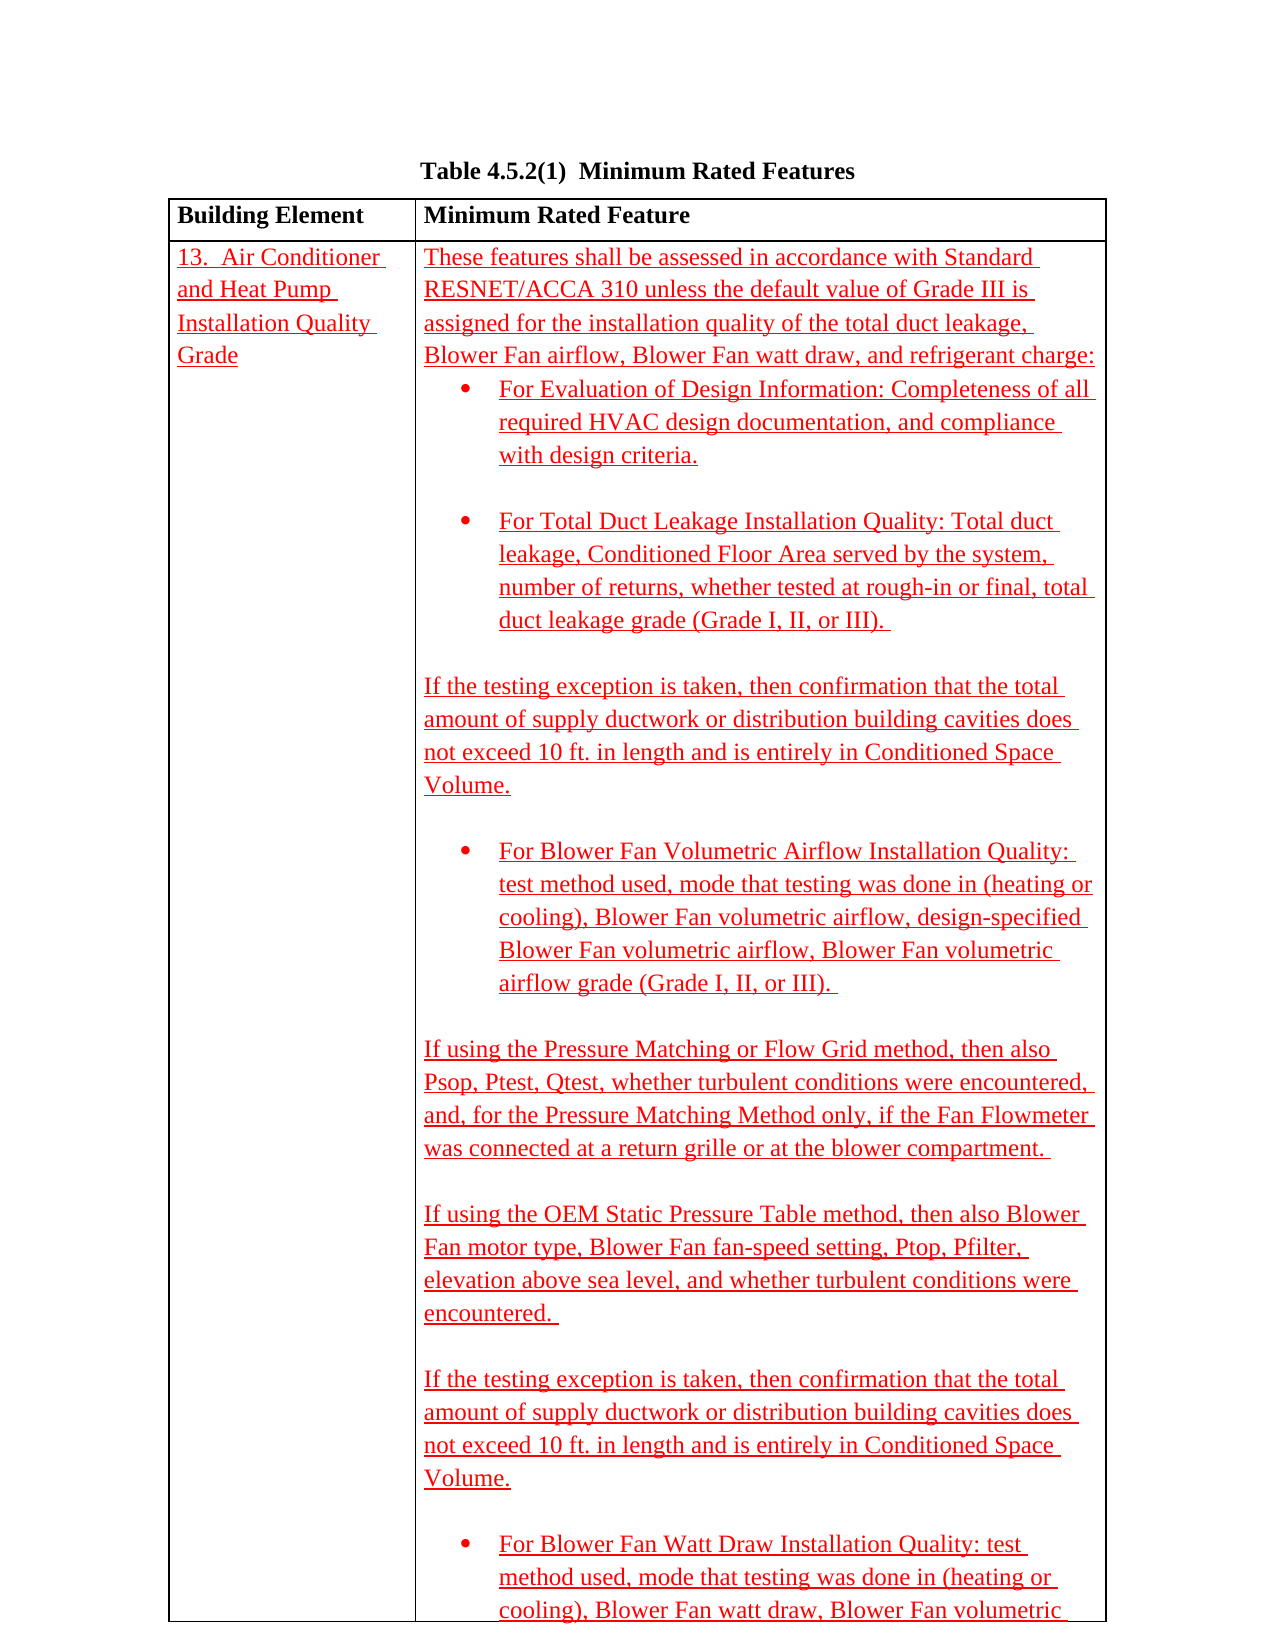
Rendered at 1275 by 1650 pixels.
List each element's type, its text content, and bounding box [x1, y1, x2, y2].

table_cell Building Element [170, 200, 415, 240]
table_cell 13. Air Conditioner and Heat Pump Installation Quality Grade [170, 242, 415, 1621]
table_cell Minimum Rated Feature [416, 200, 1105, 240]
table_cell These features shall be assessed in accordance with Standard RESNET/ACCA 310 unless the default value of Grade III is assigned for the installation quality of the total duct leakage, Blower Fan airflow, Blower Fan watt draw, and refrigerant charge: For Evaluation of Design Information: Completeness of all required HVAC design documentation, and compliance with design criteria. For Total Duct Leakage Installation Quality: Total duct leakage, Conditioned Floor Area served by the system, number of returns, whether tested at rough-in or final, total duct leakage grade (Grade I, II, or III). If the testing exception is taken, then confirmation that the total amount of supply ductwork or distribution building cavities does not exceed 10 ft. in length and is entirely in Conditioned Space Volume. For Blower Fan Volumetric Airflow Installation Quality: test method used, mode that testing was done in (heating or cooling), Blower Fan volumetric airflow, design-specified Blower Fan volumetric airflow, Blower Fan volumetric airflow grade (Grade I, II, or III). If using the Pressure Matching or Flow Grid method, then also Psop, Ptest, Qtest, whether turbulent conditions were encountered, and, for the Pressure Matching Method only, if the Fan Flowmeter was connected at a return grille or at the blower compartment. If using the OEM Static Pressure Table method, then also Blower Fan motor type, Blower Fan fan-speed setting, Ptop, Pfilter, elevation above sea level, and whether turbulent conditions were encountered. If the testing exception is taken, then confirmation that the total amount of supply ductwork or distribution building cavities does not exceed 10 ft. in length and is entirely in Conditioned Space Volume. For Blower Fan Watt Draw Installation Quality: test method used, mode that testing was done in (heating or cooling), Blower Fan watt draw, Blower Fan volumetric airflow, Blower Fan watt draw grade (Grade I, II, or III). If using the analog utility revenue meter method, then also Kh factor, number of meter wheel revolutions, and duration of test. For Refrigerant Charge Installation Quality: test method used and refrigerant charge grade (Grade I or III). If the non-invasive method is used, then also the equipment’s rated SEER value, design-specified Blower Fan volumetric airflow in cooling mode, design maximum total heat gain, metering device type, target subcooling value if metering device type is TXV/EEV, target superheat value if the metering device type is piston/capillary tube, return air dry-bulb temperature, return air wet-bulb temperature, outdoor air dry-bulb temperature, suction line temperature, liquid line temperature, and documentation of any site-specific installation values provided by the installing contractor. If the weigh-in method is used, then also collection of all required refrigerant system documentation from the installing contractor; total length of the liquid line, outside diameter of the liquid line, weight of the refrigerant required for the incremental liquid line length, total anticipated weight of refrigerant, total reported refrigerant weight, deviation in total refrigerant weight, and evaluation of geotagged photo(s). [416, 242, 1105, 1621]
table_header Table 4.5.2(1) Minimum Rated Features [169, 156, 1106, 198]
